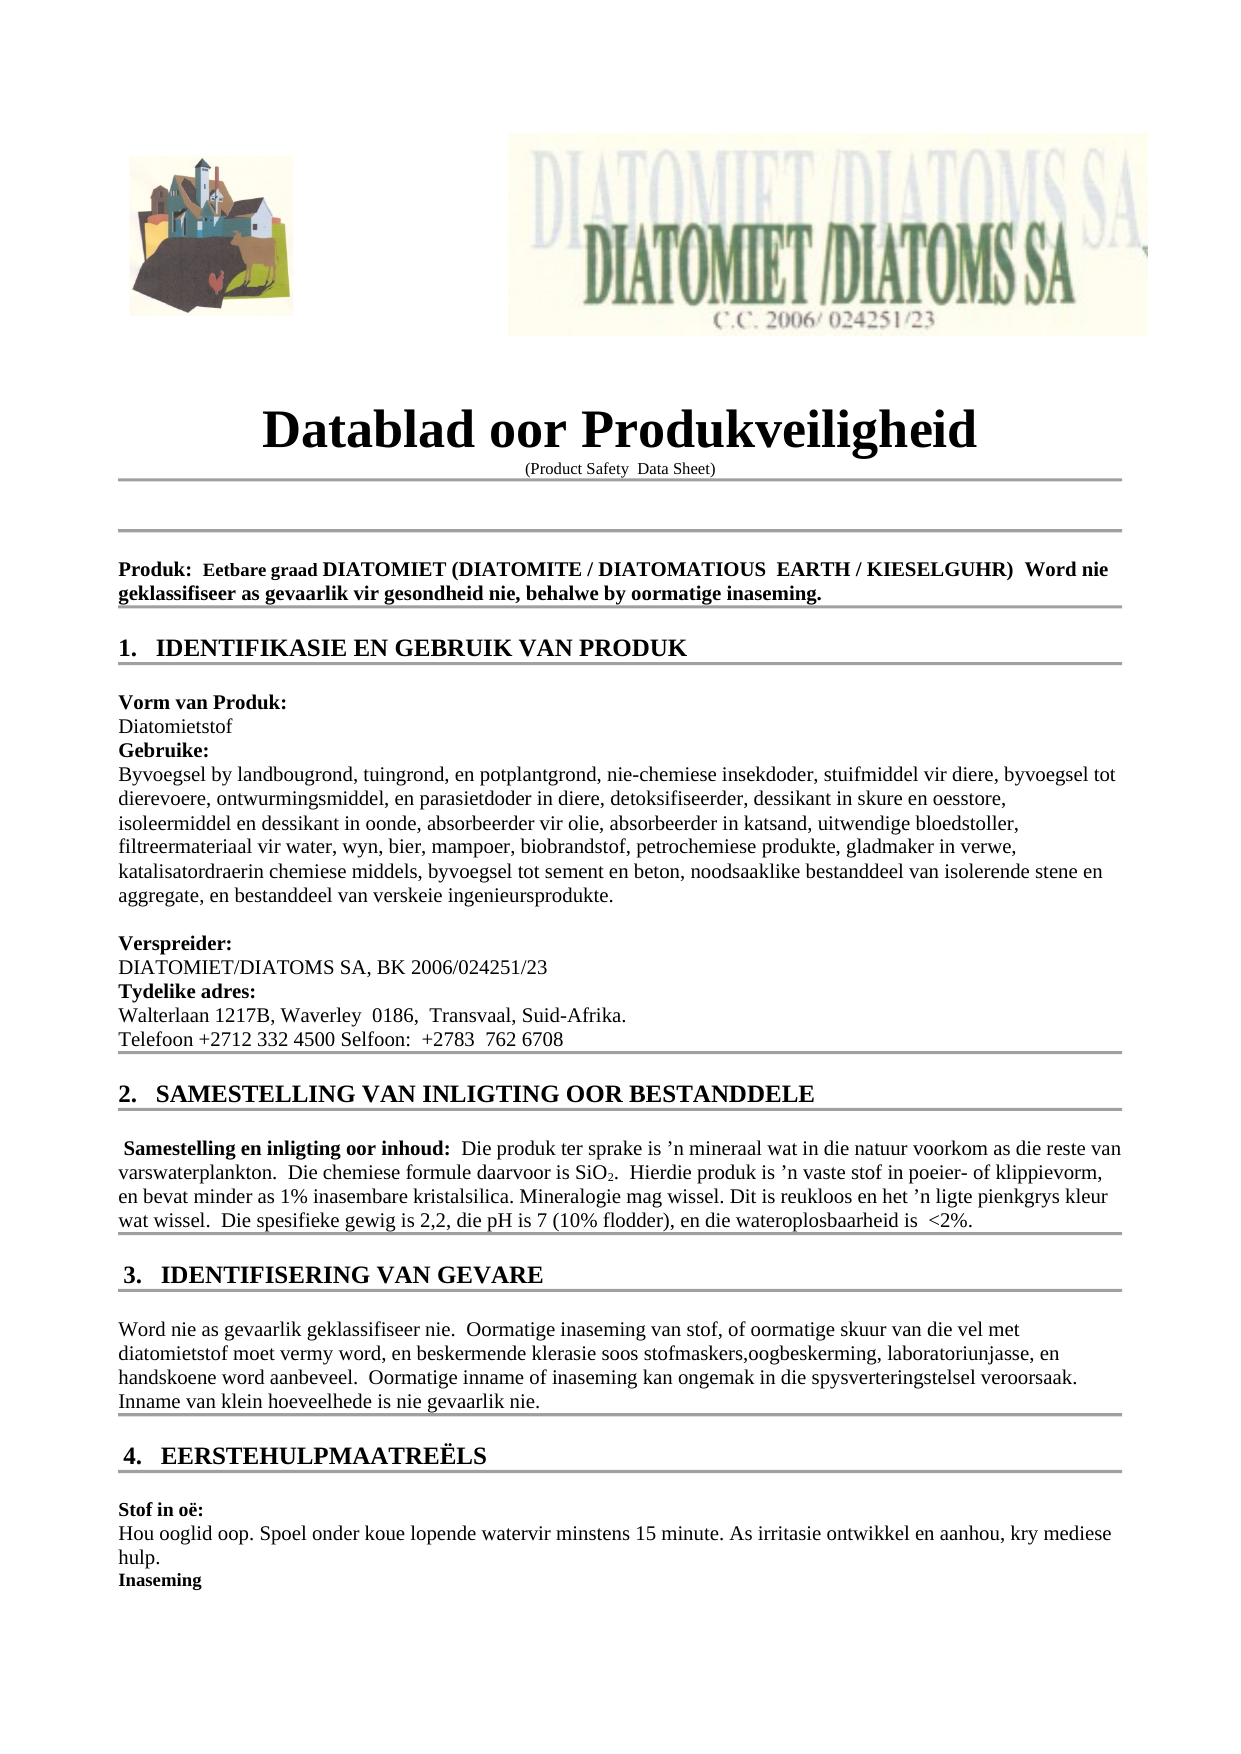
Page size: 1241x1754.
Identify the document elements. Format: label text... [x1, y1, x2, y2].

text Word nie as gevaarlik geklassifiseer nie. Oormatige inaseming van stof, of oormatige skuur van die vel met diatomietstof moet vermy word, en beskermende klerasie soos stofmaskers,oogbeskerming, laboratoriunjasse, en handskoene word aanbeveel. Oormatige inname of inaseming kan ongemak in die spysverteringstelsel veroorsaak. Inname van klein hoeveelhede is nie gevaarlik nie. [118, 1317, 1122, 1413]
text DIATOMIET/DIATOMS SA, BK 2006/024251/23 [118, 955, 1122, 979]
text (Product Safety Data Sheet) [118, 459, 1122, 478]
text Walterlaan 1217B, Waverley 0186, Transvaal, Suid-Afrika. [118, 1003, 1122, 1027]
picture [129, 156, 294, 316]
text Datablad oor Produkveiligheid [118, 397, 1122, 459]
text 1. IDENTIFIKASIE EN GEBRUIK VAN PRODUK [118, 633, 1122, 662]
text Verspreider: [118, 931, 1122, 955]
text Diatomietstof [118, 714, 1122, 738]
text Vorm van Produk: [118, 690, 1122, 714]
text Samestelling en inligting oor inhoud: Die produk ter sprake is ’n mineraal wat in die natuur voorkom as die reste van varswaterplankton. Die chemiese formule daarvoor is SiO2. Hierdie produk is ’n vaste stof in poeier- of klippievorm, en bevat minder as 1% inasembare kristalsilica. Mineralogie mag wissel. Dit is reukloos en het ’n ligte pienkgrys kleur wat wissel. Die spesifieke gewig is 2,2, die pH is 7 (10% flodder), en die wateroplosbaarheid is <2%. [118, 1136, 1122, 1232]
text Gebruike: [118, 738, 1122, 762]
text Hou ooglid oop. Spoel onder koue lopende watervir minstens 15 minute. As irritasie ontwikkel en aanhou, kry mediese hulp. [118, 1521, 1122, 1569]
text Inaseming [118, 1569, 1122, 1590]
text 4. EERSTEHULPMAATREËLS [118, 1441, 1122, 1469]
text Telefoon +2712 332 4500 Selfoon: +2783 762 6708 [118, 1027, 1122, 1051]
picture [508, 133, 1148, 336]
text Byvoegsel by landbougrond, tuingrond, en potplantgrond, nie-chemiese insekdoder, stuifmiddel vir diere, byvoegsel tot dierevoere, ontwurmingsmiddel, en parasietdoder in diere, detoksifiseerder, dessikant in skure en oesstore, isoleermiddel en dessikant in oonde, absorbeerder vir olie, absorbeerder in katsand, uitwendige bloedstoller, filtreermateriaal vir water, wyn, bier, mampoer, biobrandstof, petrochemiese produkte, gladmaker in verwe, katalisatordraerin chemiese middels, byvoegsel tot sement en beton, noodsaaklike bestanddeel van isolerende stene en aggregate, en bestanddeel van verskeie ingenieursprodukte. [118, 762, 1122, 907]
text 2. SAMESTELLING VAN INLIGTING OOR BESTANDDELE [118, 1079, 1122, 1107]
text Stof in oë: [118, 1498, 1122, 1521]
text Produk: Eetbare graad DIATOMIET (DIATOMITE / DIATOMATIOUS EARTH / KIESELGUHR) Word nie geklassifiseer as gevaarlik vir gesondheid nie, behalwe by oormatige inaseming. [118, 557, 1122, 605]
text 3. IDENTIFISERING VAN GEVARE [118, 1260, 1122, 1288]
text Tydelike adres: [118, 979, 1122, 1003]
